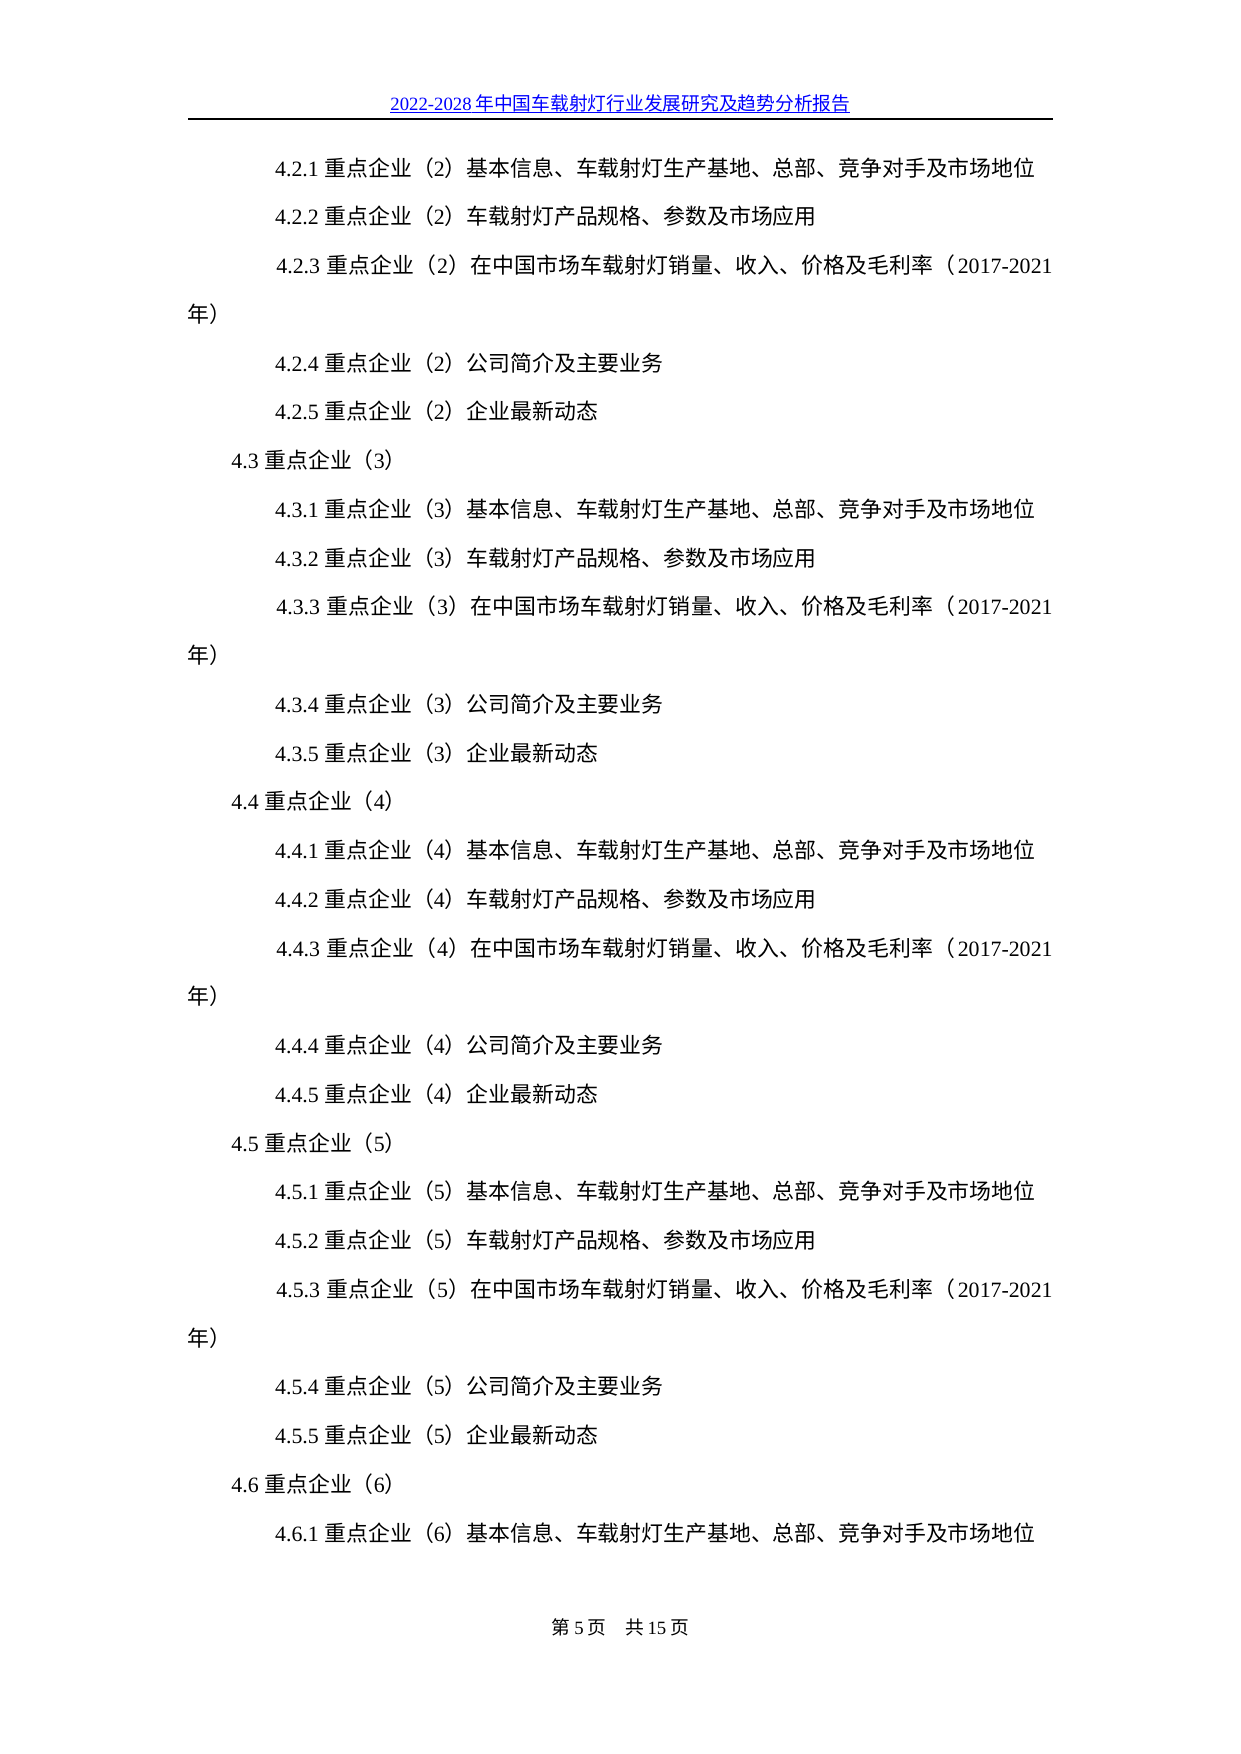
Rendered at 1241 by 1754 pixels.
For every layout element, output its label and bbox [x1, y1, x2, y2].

text [187, 150, 1053, 1548]
